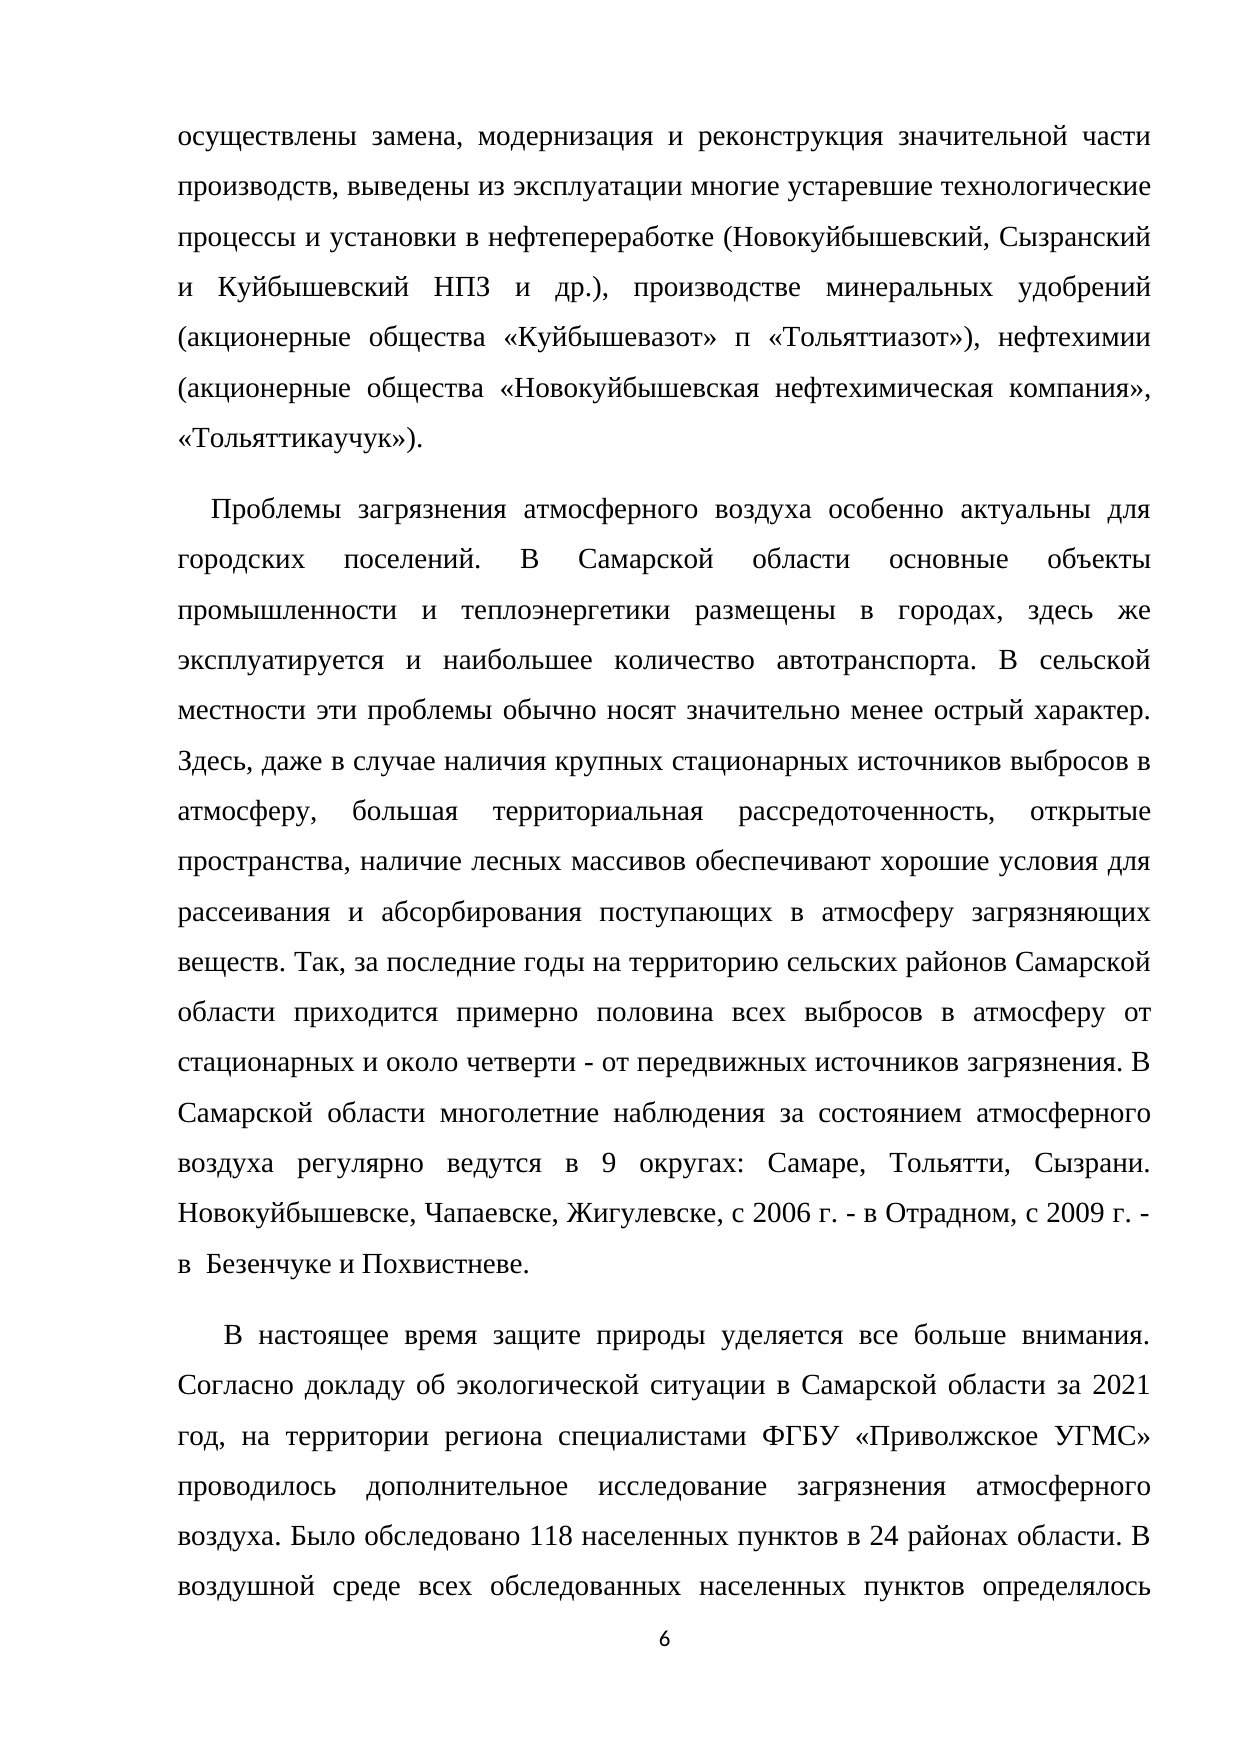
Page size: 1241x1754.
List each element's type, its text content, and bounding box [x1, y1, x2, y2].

text Проблемы загрязнения атмосферного воздуха особенно актуальны для городских поселений. В Самарской области основные объекты промышленности и теплоэнергетики размещены в городах, здесь же эксплуатируется и наибольшее количество автотранспорта. В сельской местности эти проблемы обычно носят значительно менее острый характер. Здесь, даже в случае наличия крупных стационарных источников выбросов в атмосферу, большая территориальная рассредоточенность, открытые пространства, наличие лесных массивов обеспечивают хорошие условия для рассеивания и абсорбирования поступающих в атмосферу загрязняющих веществ. Так, за последние годы на территорию сельских районов Самарской области приходится примерно половина всех выбросов в атмосферу от стационарных и около четверти - от передвижных источников загрязнения. В Самарской области многолетние наблюдения за состоянием атмосферного воздуха регулярно ведутся в 9 округах: Самаре, Тольятти, Сызрани. Новокуйбышевске, Чапаевске, Жигулевске, с 2006 г. - в Отрадном, с 2009 г. - в Безенчуке и Похвистневе. [177, 491, 1152, 1279]
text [177, 118, 1152, 453]
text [177, 1317, 1152, 1602]
